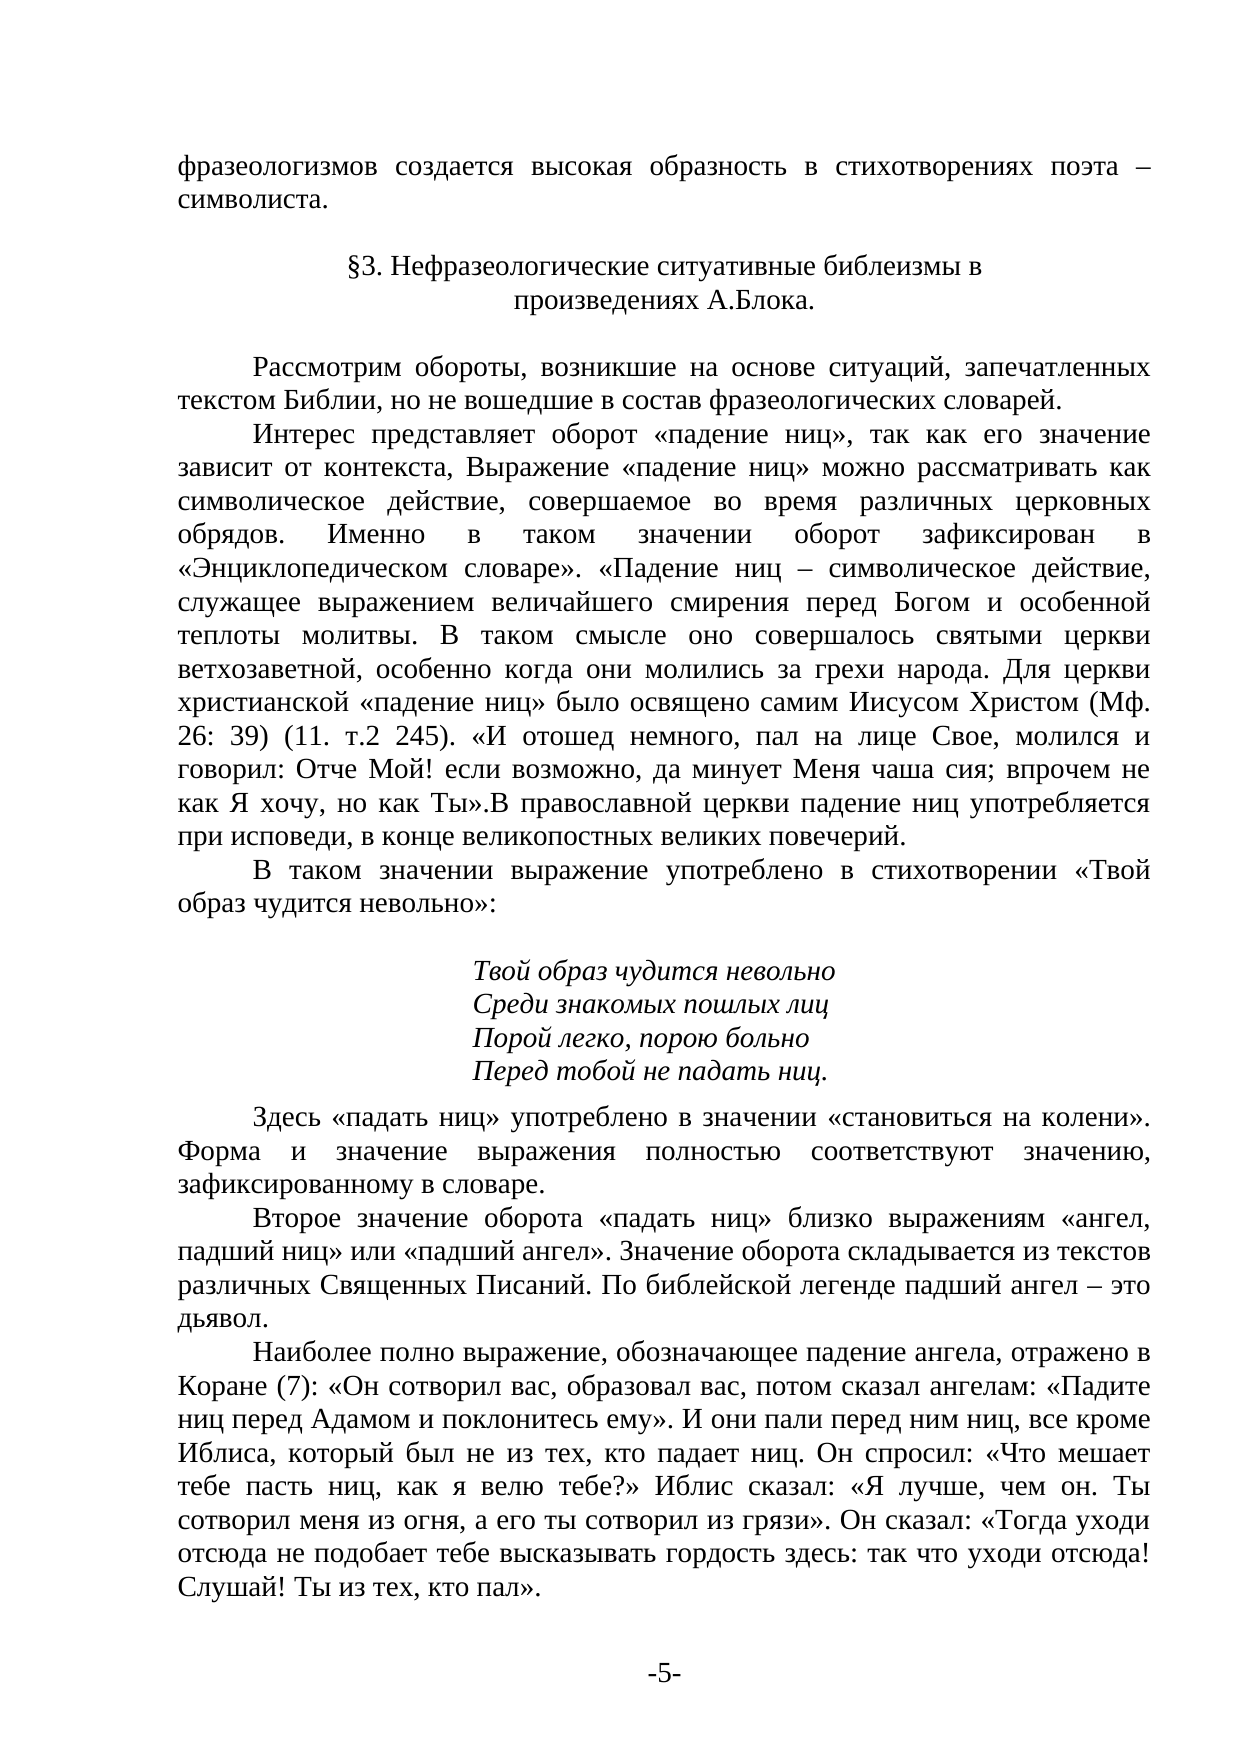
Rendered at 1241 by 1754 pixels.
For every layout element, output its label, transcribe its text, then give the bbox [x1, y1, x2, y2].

text Порой легко, порою больно [472, 1020, 1152, 1053]
text §3. Нефразеологические ситуативные библеизмы в [177, 248, 1152, 282]
text В таком значении выражение употреблено в стихотворении «Твой образ чудится невольно»: [177, 852, 1152, 919]
text Второе значение оборота «падать ниц» близко выражениям «ангел, падший ниц» или «падший ангел». Значение оборота складывается из текстов различных Священных Писаний. По библейской легенде падший ангел – это дьявол. [177, 1200, 1152, 1334]
text произведениях А.Блока. [177, 282, 1152, 315]
text Рассмотрим обороты, возникшие на основе ситуаций, запечатленных текстом Библии, но не вошедшие в состав фразеологических словарей. [177, 349, 1152, 416]
text Перед тобой не падать ниц. [472, 1053, 1152, 1087]
text Твой образ чудится невольно [472, 953, 1152, 986]
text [177, 148, 1152, 215]
text Интерес представляет оборот «падение ниц», так как его значение зависит от контекста, Выражение «падение ниц» можно рассматривать как символическое действие, совершаемое во время различных церковных обрядов. Именно в таком значении оборот зафиксирован в «Энциклопедическом словаре». «Падение ниц – символическое действие, служащее выражением величайшего смирения перед Богом и особенной теплоты молитвы. В таком смысле оно совершалось святыми церкви ветхозаветной, особенно когда они молились за грехи народа. Для церкви христианской «падение ниц» было освящено самим Иисусом Христом (Мф. 26: 39) (11. т.2 245). «И отошед немного, пал на лице Свое, молился и говорил: Отче Мой! если возможно, да минует Меня чаша сия; впрочем не как Я хочу, но как Ты».В православной церкви падение ниц употребляется при исповеди, в конце великопостных великих повечерий. [177, 416, 1152, 852]
text Среди знакомых пошлых лиц [472, 986, 1152, 1020]
text Здесь «падать ниц» употреблено в значении «становиться на колени». Форма и значение выражения полностью соответствуют значению, зафиксированному в словаре. [177, 1099, 1152, 1200]
text Наиболее полно выражение, обозначающее падение ангела, отражено в Коране (7): «Он сотворил вас, образовал вас, потом сказал ангелам: «Падите ниц перед Адамом и поклонитесь ему». И они пали перед ним ниц, все кроме Иблиса, который был не из тех, кто падает ниц. Он спросил: «Что мешает тебе пасть ниц, как я велю тебе?» Иблис сказал: «Я лучше, чем он. Ты сотворил меня из огня, а его ты сотворил из грязи». Он сказал: «Тогда уходи отсюда не подобает тебе высказывать гордость здесь: так что уходи отсюда! Слушай! Ты из тех, кто пал». [177, 1334, 1152, 1602]
